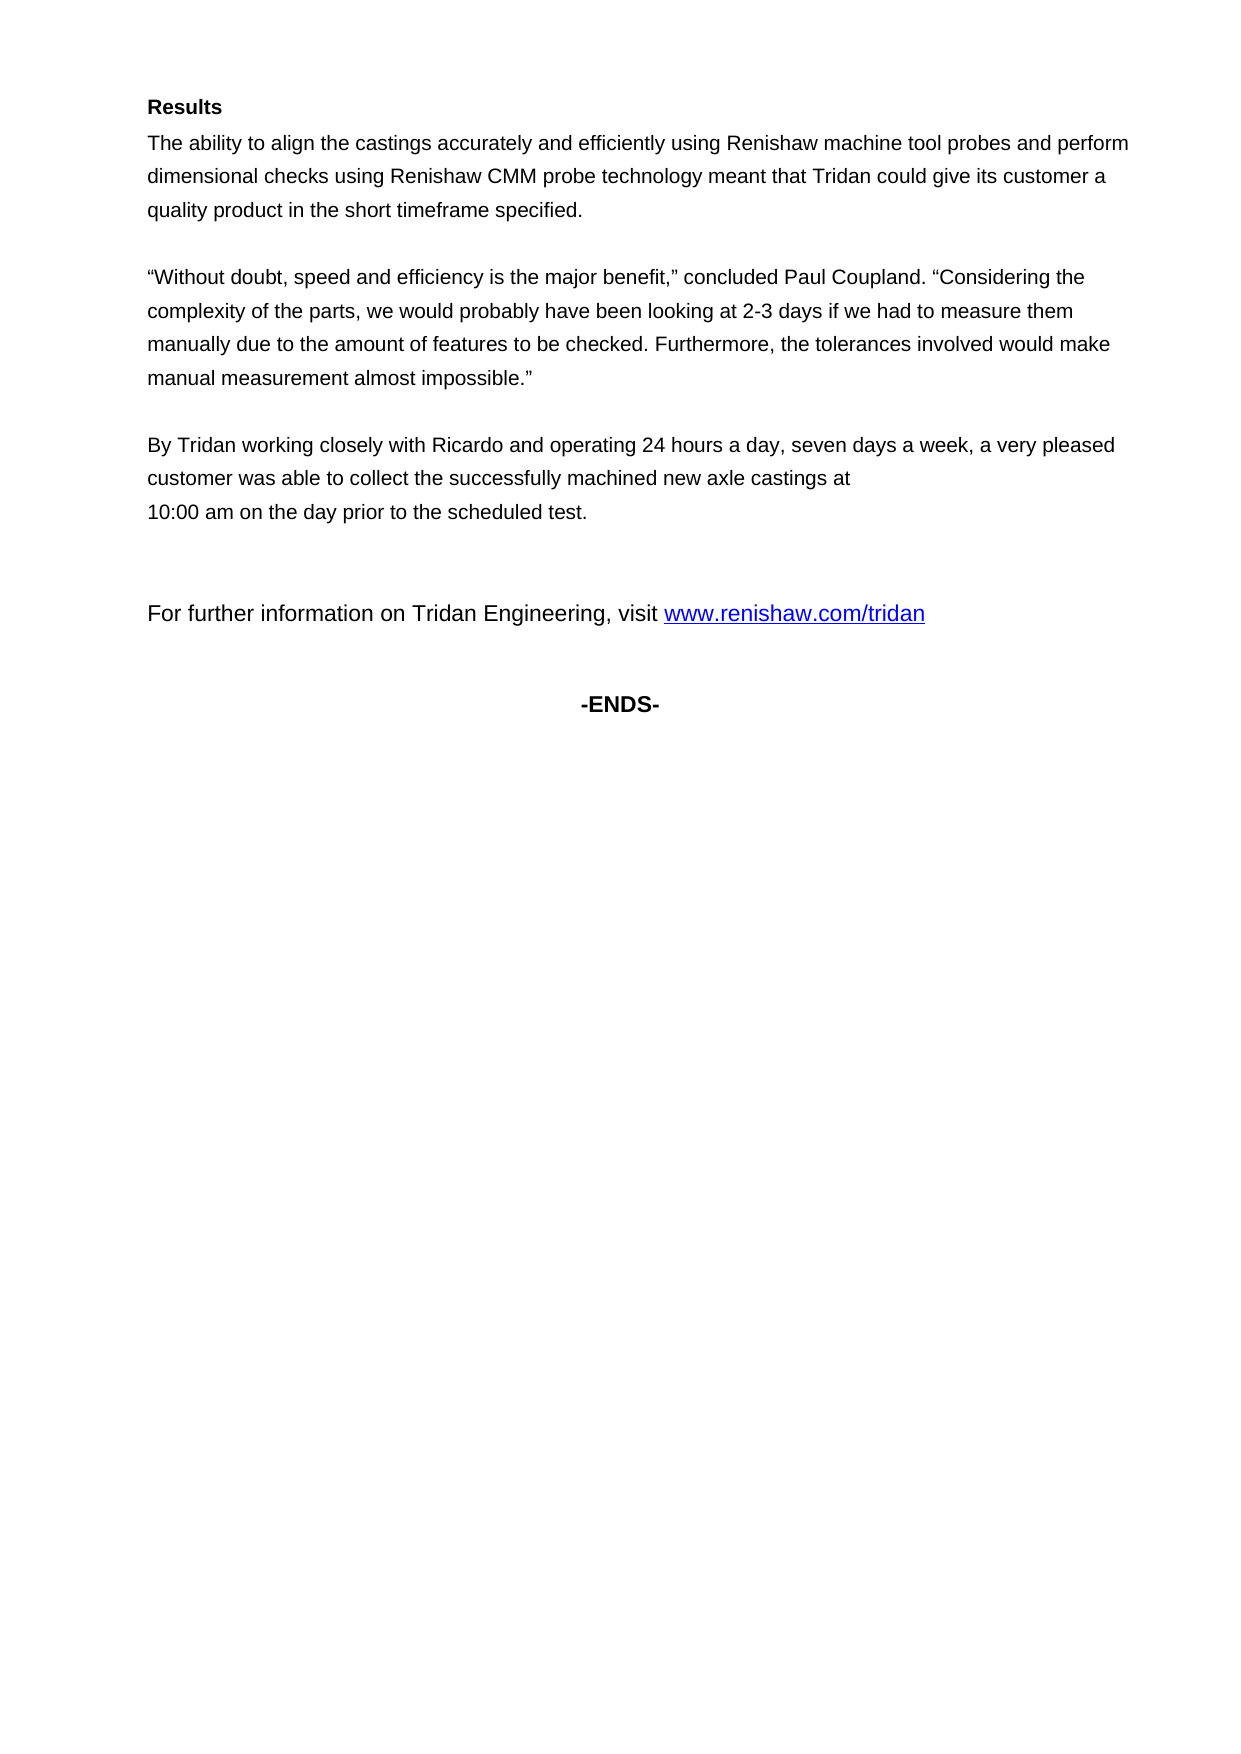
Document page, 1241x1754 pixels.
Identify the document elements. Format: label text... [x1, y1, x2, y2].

text By Tridan working closely with Ricardo and operating 24 hours a day, seven days a week, a very pleased customer was able to collect the successfully machined new axle castings at 10:00 am on the day prior to the scheduled test. [147, 433, 1151, 524]
text The ability to align the castings accurately and efficiently using Renishaw machine tool probes and perform dimensional checks using Renishaw CMM probe technology meant that Tridan could give its customer a quality product in the short timeframe specified. [147, 131, 1151, 222]
text For further information on Tridan Engineering, visit www.renishaw.com/tridan [147, 600, 1093, 627]
text -ENDS- [147, 691, 1093, 717]
text “Without doubt, speed and efficiency is the major benefit,” concluded Paul Coupland. “Considering the complexity of the parts, we would probably have been looking at 2-3 days if we had to measure them manually due to the amount of features to be checked. Furthermore, the tolerances involved would make manual measurement almost impossible.” [147, 265, 1151, 389]
subtitle Results [147, 86, 1093, 119]
